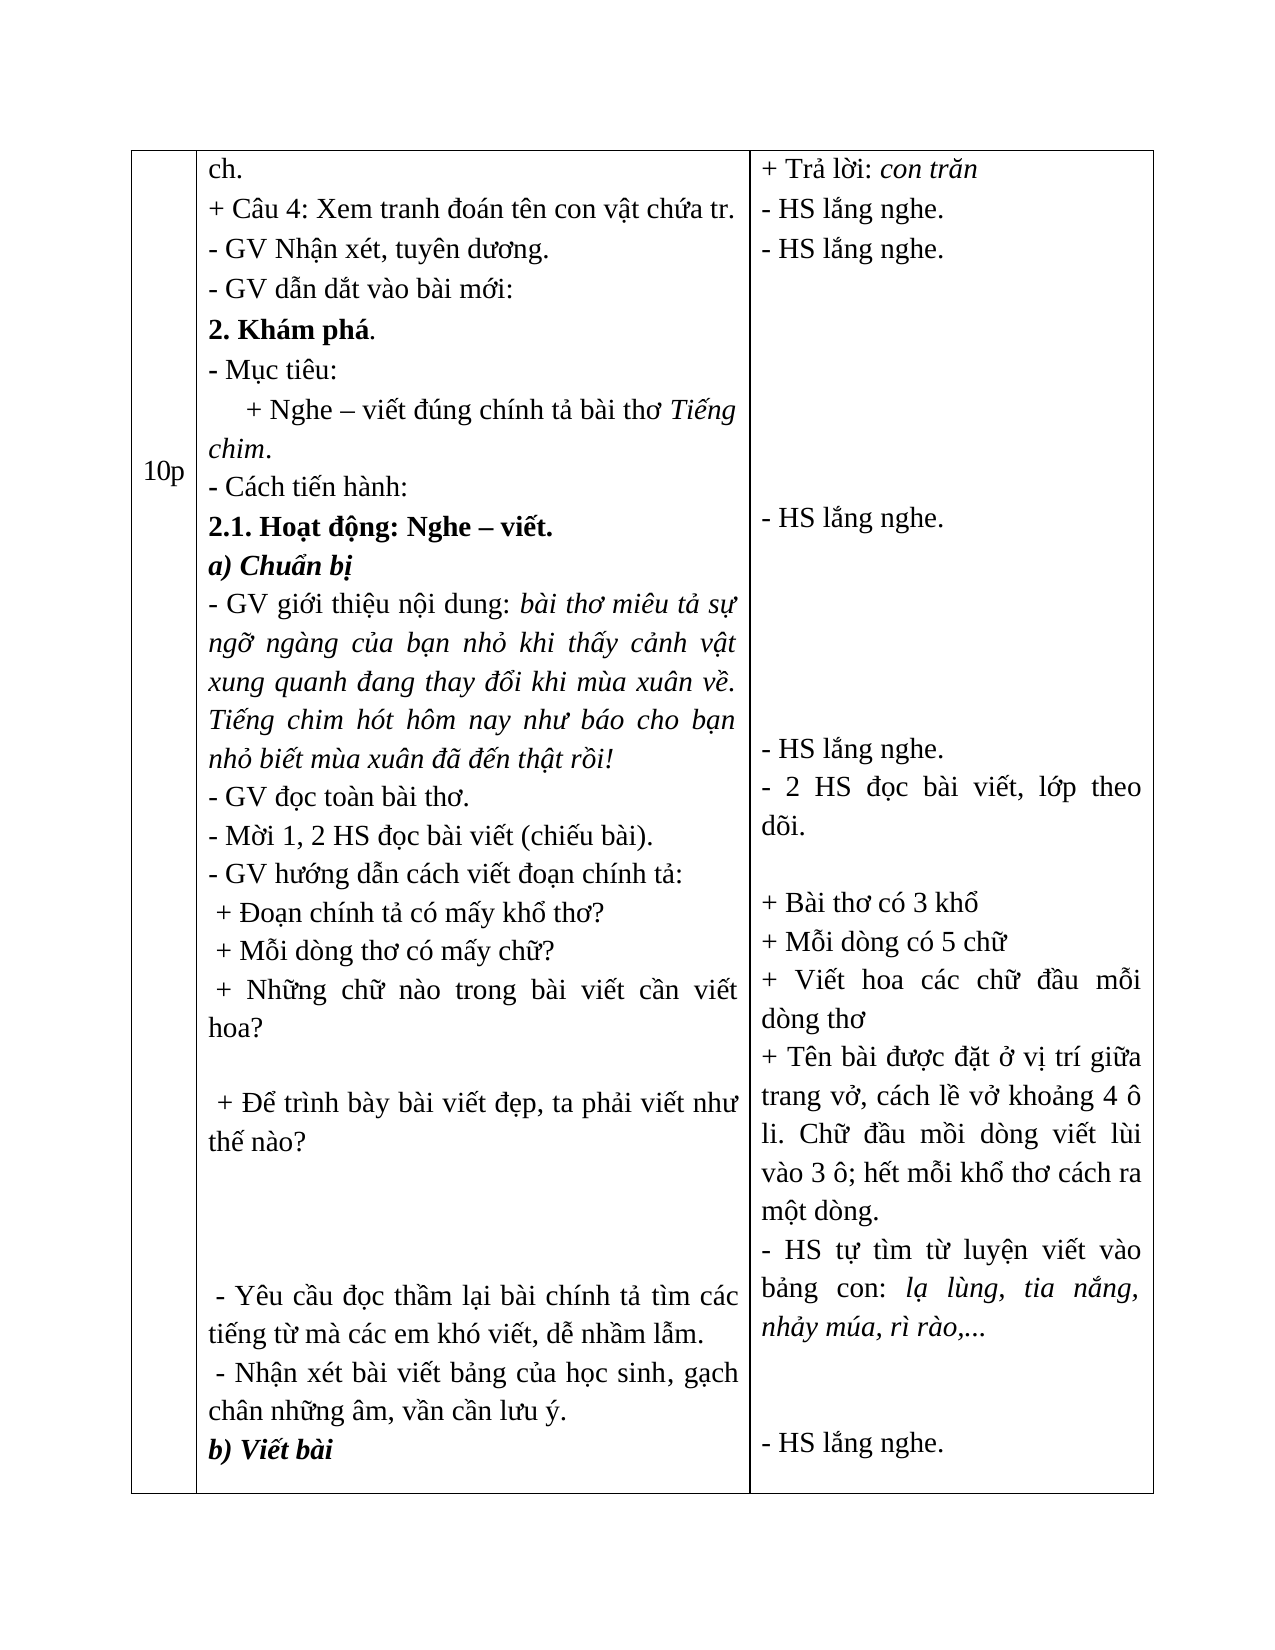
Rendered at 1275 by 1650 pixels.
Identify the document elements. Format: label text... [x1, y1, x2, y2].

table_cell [197, 151, 749, 1493]
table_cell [751, 151, 1153, 1493]
table_cell 5p 10p 15p 5p [132, 151, 196, 1493]
